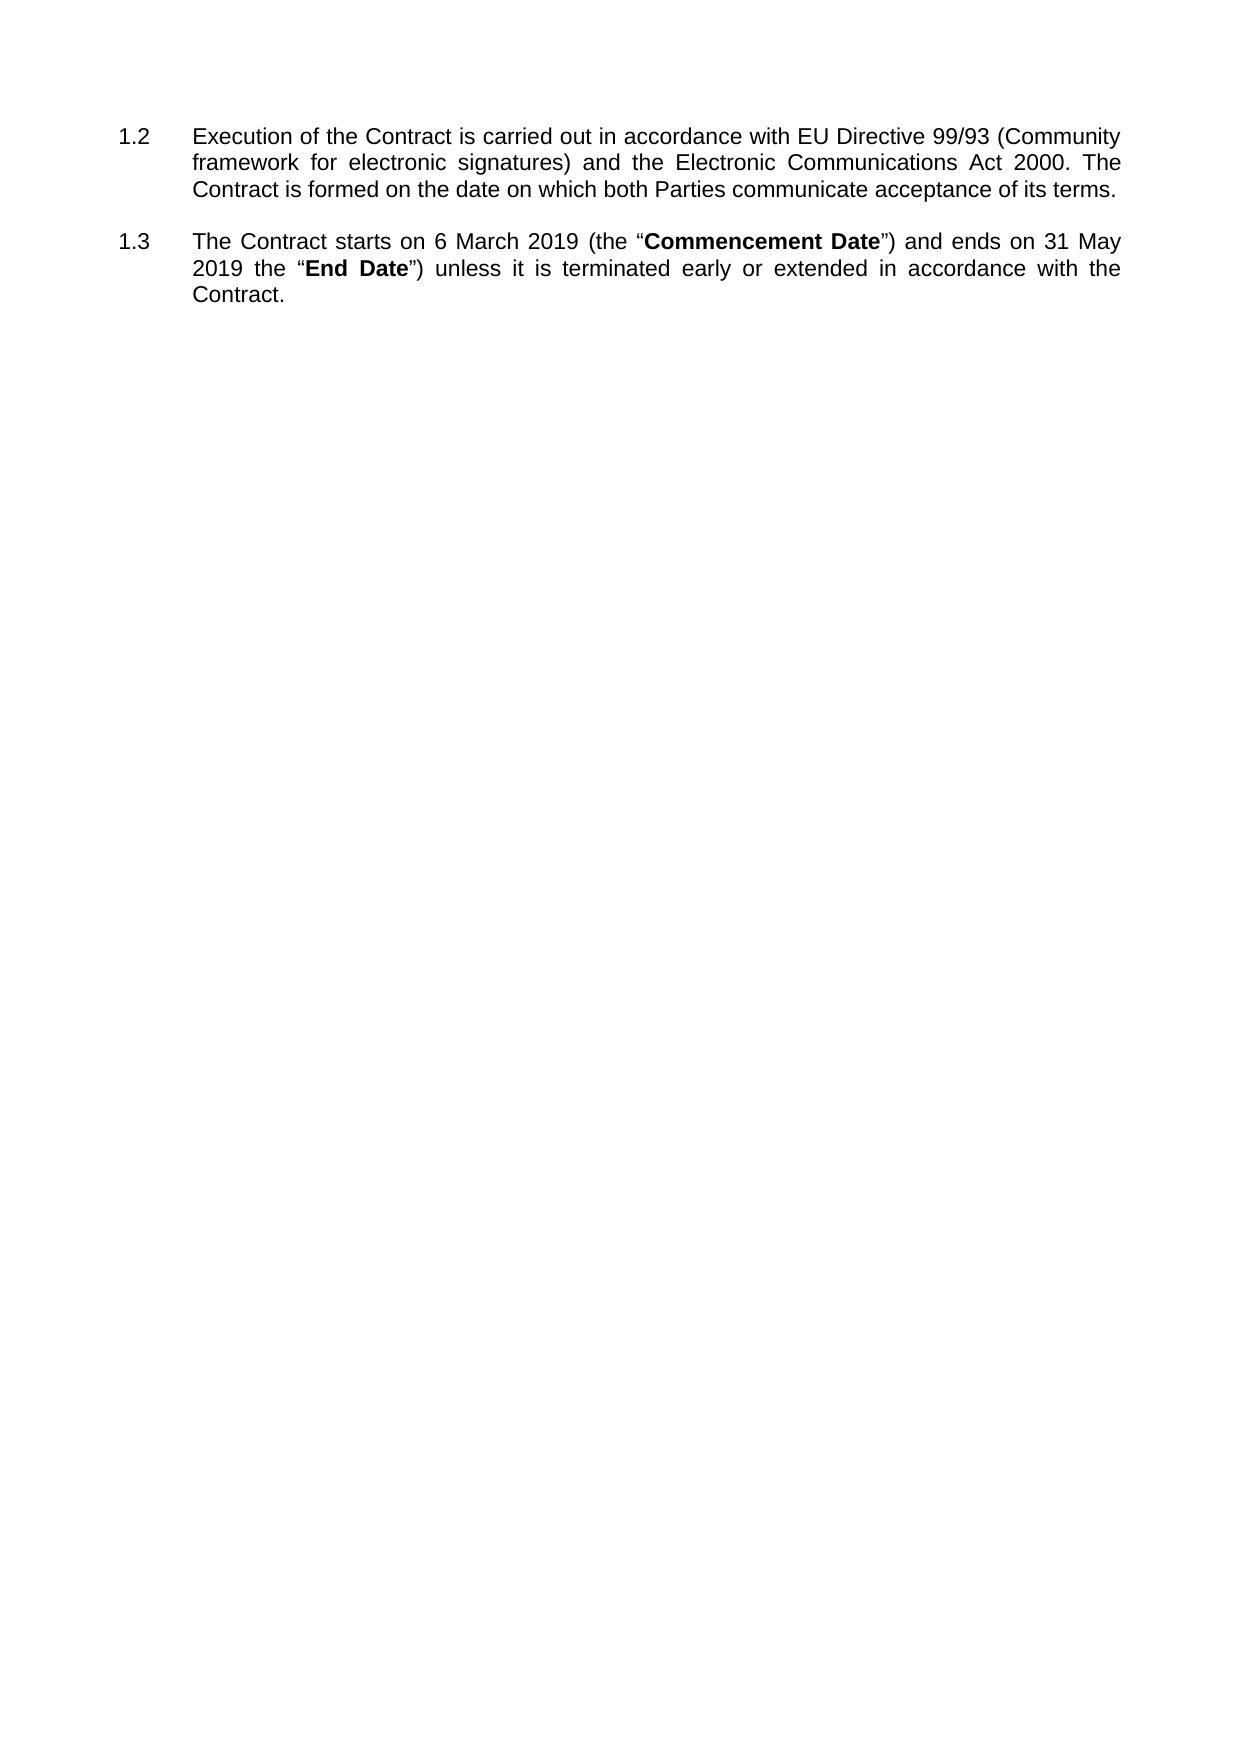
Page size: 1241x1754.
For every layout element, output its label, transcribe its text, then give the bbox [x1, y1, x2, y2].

text 1.3 The Contract starts on 6 March 2019 (the “Commencement Date”) and ends on 31 May 2019 the “End Date”) unless it is terminated early or extended in accordance with the Contract. [118, 228, 1122, 307]
text 1.2 Execution of the Contract is carried out in accordance with EU Directive 99/93 (Community framework for electronic signatures) and the Electronic Communications Act 2000. The Contract is formed on the date on which both Parties communicate acceptance of its terms. [118, 123, 1122, 202]
